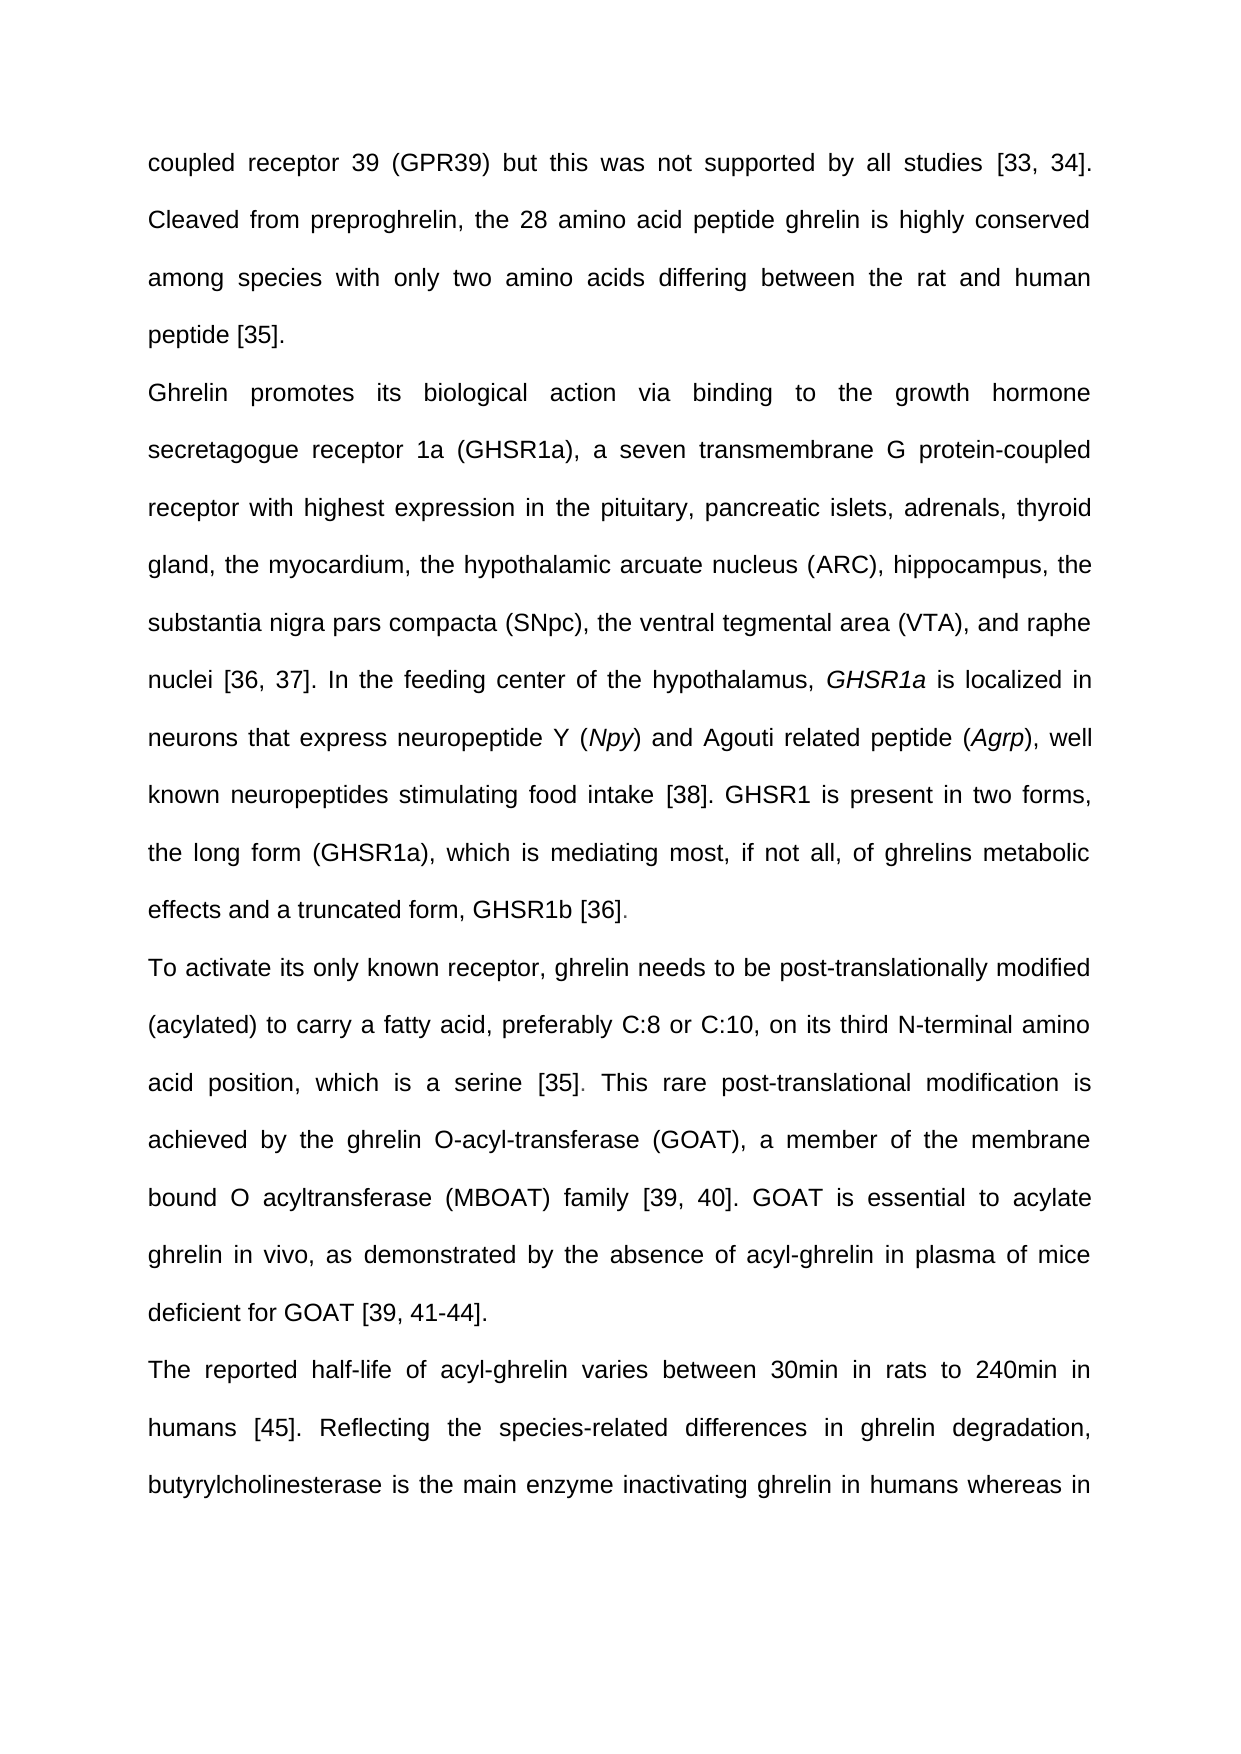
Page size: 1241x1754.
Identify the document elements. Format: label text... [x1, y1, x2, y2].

text Ghrelin promotes its biological action via binding to the growth hormone secretagogue receptor 1a (GHSR1a), a seven transmembrane G protein-coupled receptor with highest expression in the pituitary, pancreatic islets, adrenals, thyroid gland, the myocardium, the hypothalamic arcuate nucleus (ARC), hippocampus, the substantia nigra pars compacta (SNpc), the ventral tegmental area (VTA), and raphe nuclei [36, 37]. In the feeding center of the hypothalamus, GHSR1a is localized in neurons that express neuropeptide Y (Npy) and Agouti related peptide (Agrp), well known neuropeptides stimulating food intake [38]. GHSR1 is present in two forms, the long form (GHSR1a), which is mediating most, if not all, of ghrelins metabolic effects and a truncated form, GHSR1b [36]. [148, 378, 1092, 924]
text To activate its only known receptor, ghrelin needs to be post-translationally modified (acylated) to carry a fatty acid, preferably C:8 or C:10, on its third N-terminal amino acid position, which is a serine [35]. This rare post-translational modification is achieved by the ghrelin O-acyl-transferase (GOAT), a member of the membrane bound O acyltransferase (MBOAT) family [39, 40]. GOAT is essential to acylate ghrelin in vivo, as demonstrated by the absence of acyl-ghrelin in plasma of mice deficient for GOAT [39, 41-44]. [148, 953, 1092, 1326]
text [148, 148, 1092, 349]
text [148, 1355, 1092, 1499]
